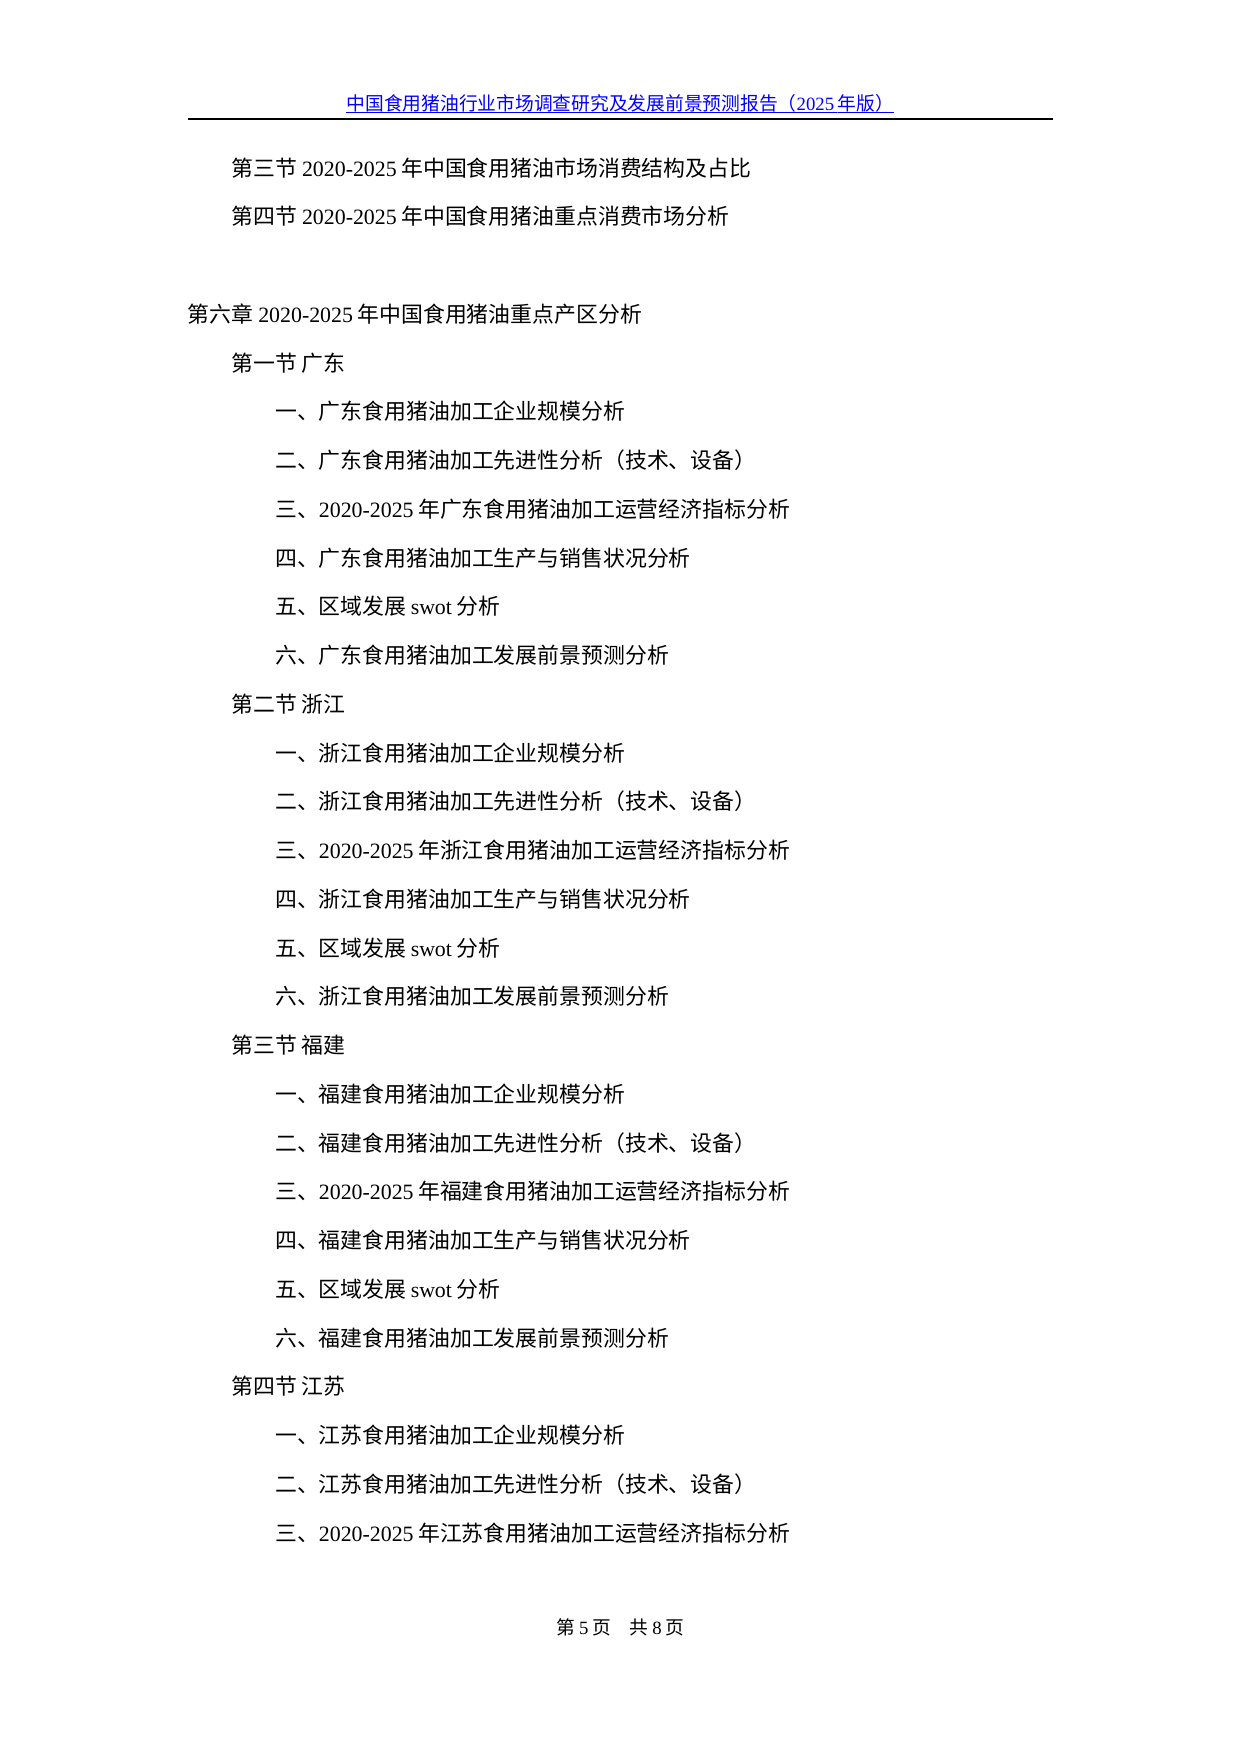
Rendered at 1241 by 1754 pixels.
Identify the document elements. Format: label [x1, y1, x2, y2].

text [187, 150, 1053, 1548]
